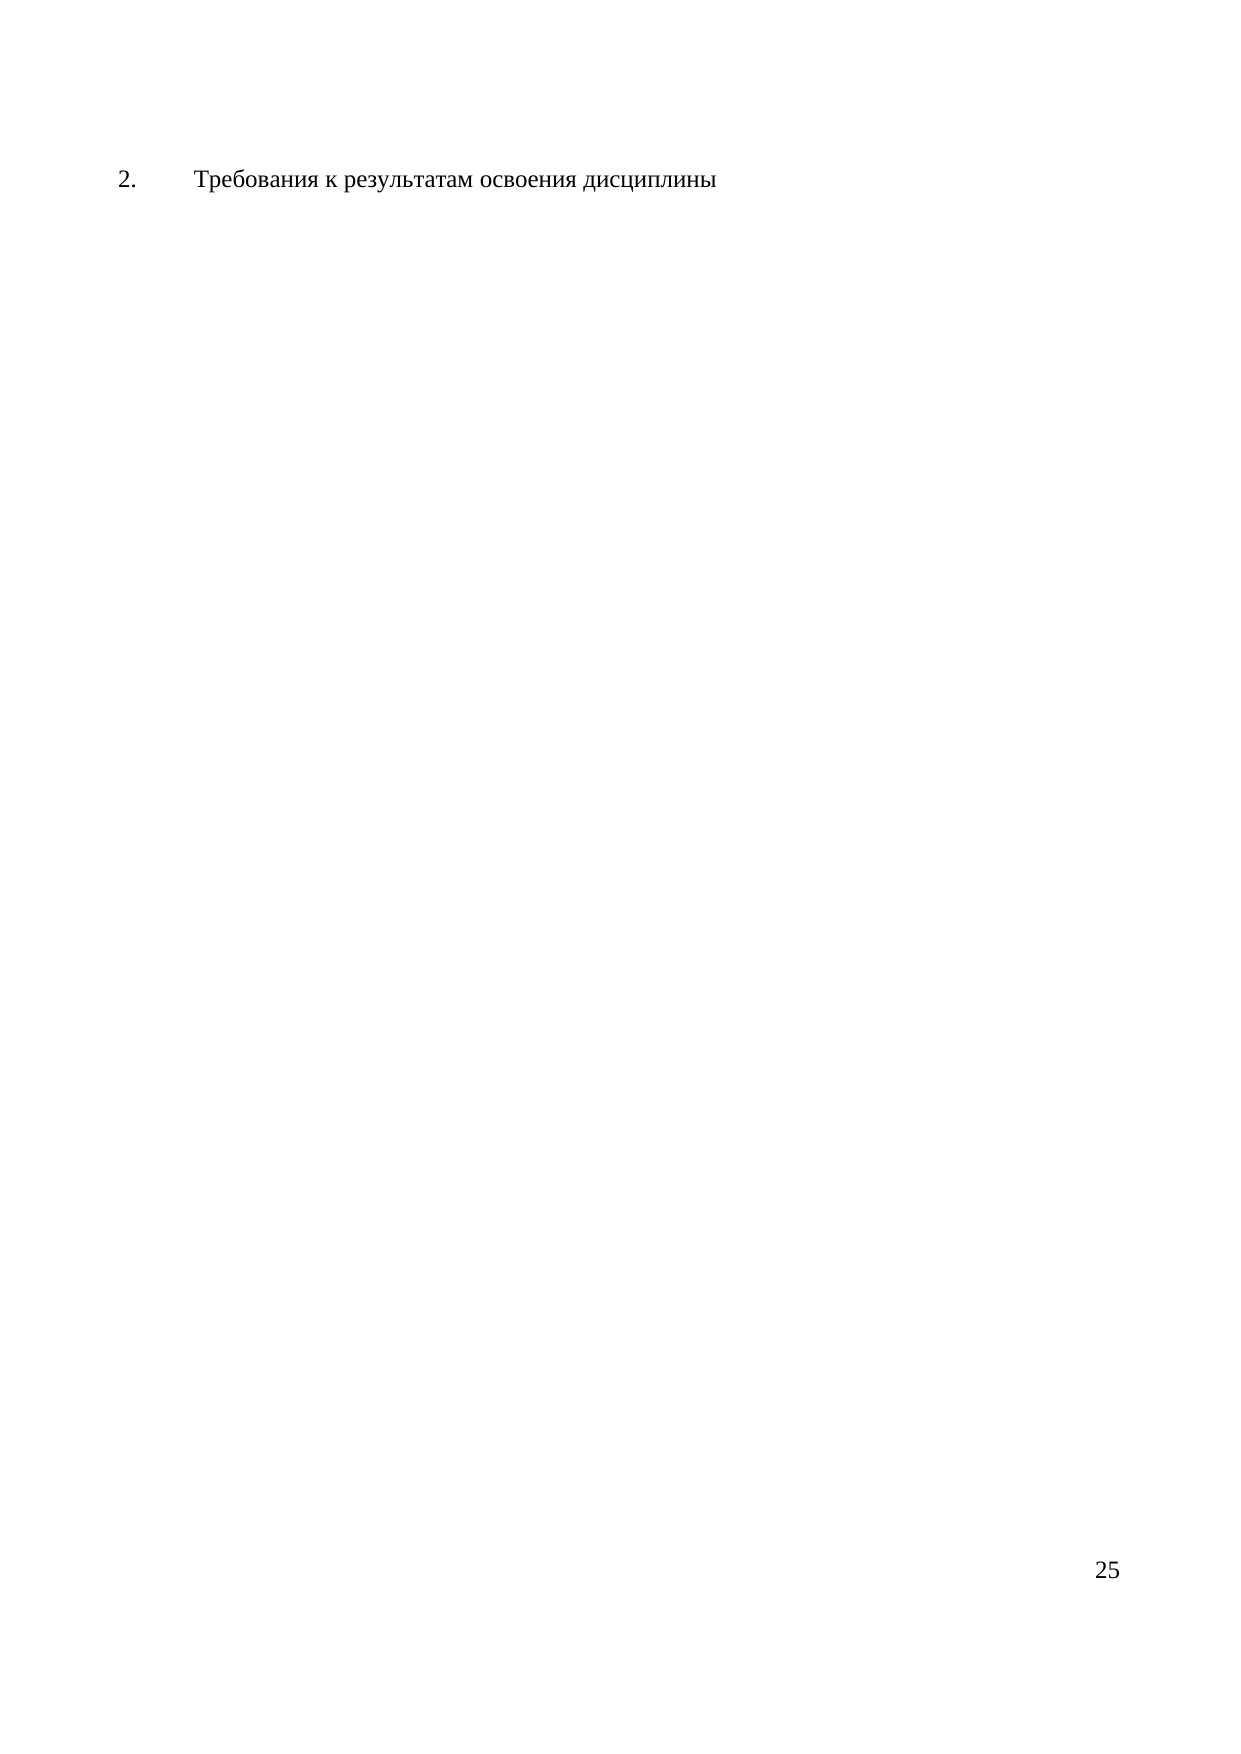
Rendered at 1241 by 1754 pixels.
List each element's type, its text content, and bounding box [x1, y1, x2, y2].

list Требования к результатам освоения дисциплины [118, 164, 1136, 193]
